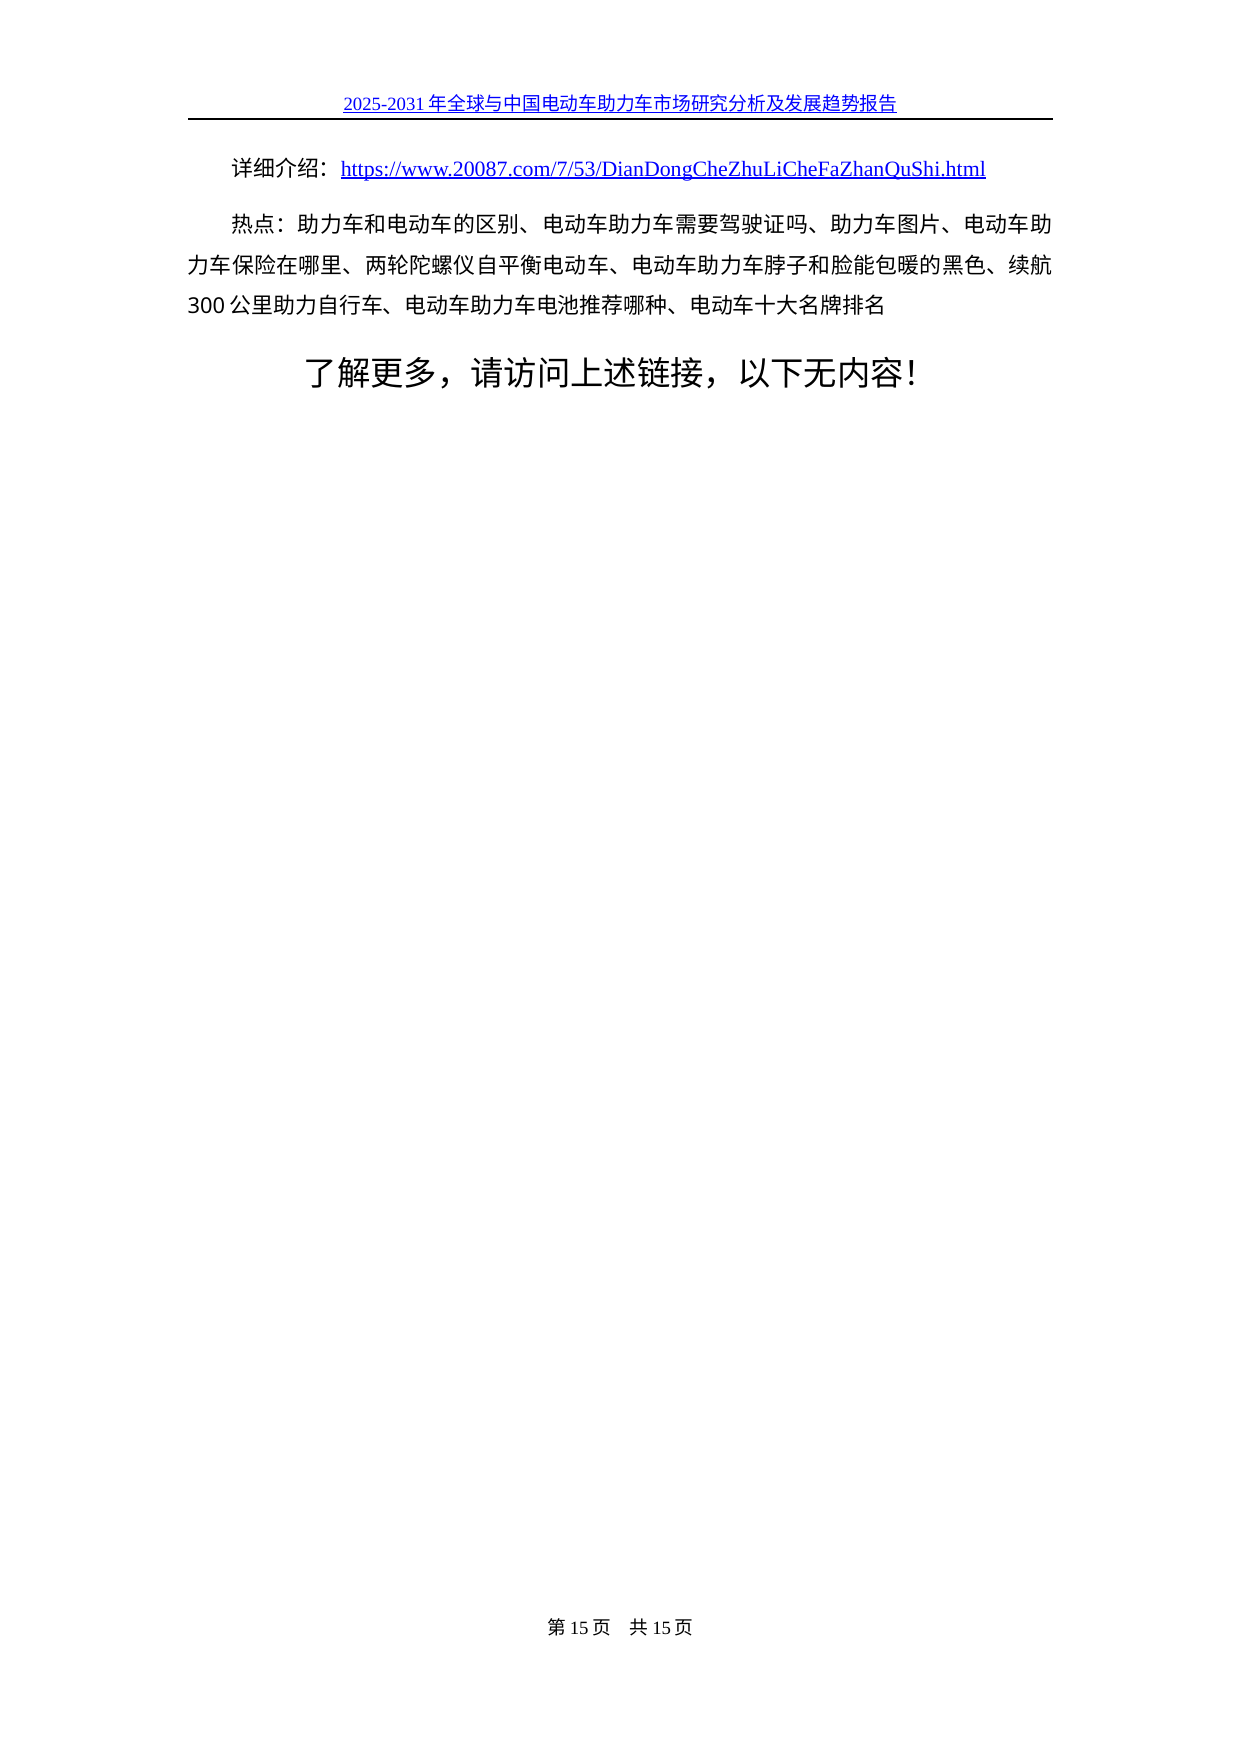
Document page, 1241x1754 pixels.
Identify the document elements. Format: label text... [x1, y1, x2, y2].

title 了解更多，请访问上述链接，以下无内容！ [187, 338, 1053, 403]
text 详细介绍：https://www.20087.com/7/53/DianDongCheZhuLiCheFaZhanQuShi.html [187, 150, 1053, 183]
text 热点：助力车和电动车的区别、电动车助力车需要驾驶证吗、助力车图片、电动车助力车保险在哪里、两轮陀螺仪自平衡电动车、电动车助力车脖子和脸能包暖的黑色、续航300公里助力自行车、电动车助力车电池推荐哪种、电动车十大名牌排名 [187, 207, 1053, 321]
